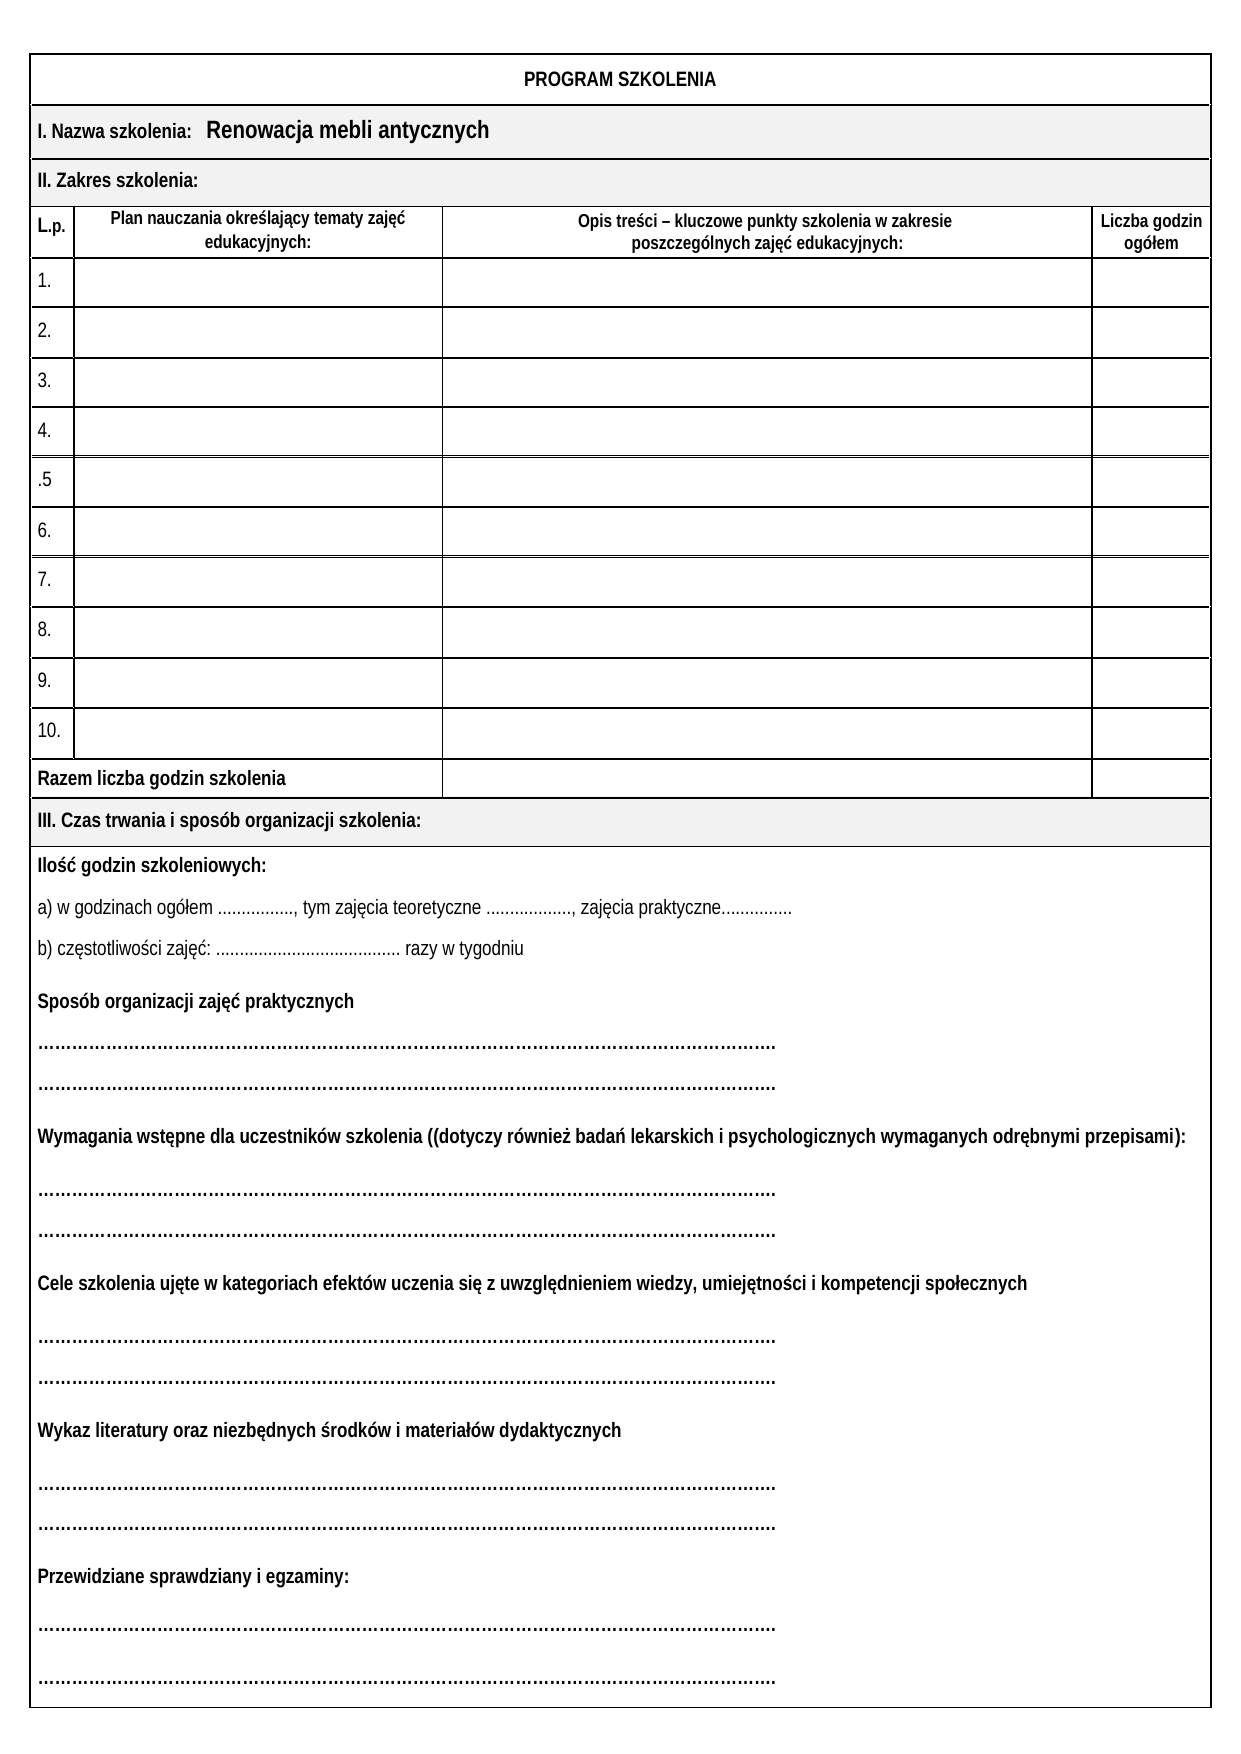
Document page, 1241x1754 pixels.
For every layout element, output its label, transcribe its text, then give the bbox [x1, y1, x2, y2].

table_cell [1093, 306, 1210, 357]
table_cell 7. [31, 558, 73, 606]
table_cell [75, 709, 442, 757]
table_cell I. Nazwa szkolenia: Renowacja mebli antycznych [31, 104, 1210, 158]
table_cell [1093, 406, 1210, 455]
table_cell Plan nauczania określający tematy zajęć edukacyjnych: [75, 207, 442, 257]
table_cell 8. [31, 608, 73, 656]
table_cell Liczba godzin ogółem [1093, 207, 1210, 257]
table_cell 4. [31, 408, 73, 455]
table_cell III. Czas trwania i sposób organizacji szkolenia: [31, 796, 1210, 846]
table_cell 10. [31, 709, 73, 757]
table_cell [443, 408, 1091, 455]
table_cell [75, 659, 442, 707]
table_cell [1093, 758, 1210, 796]
table_cell [75, 359, 442, 406]
table_cell 3. [31, 359, 73, 406]
table_cell [1093, 606, 1210, 656]
table_cell [1093, 707, 1210, 757]
table_cell [443, 558, 1091, 606]
table_cell [443, 308, 1091, 357]
table_cell 6. [31, 508, 73, 555]
table_cell [443, 458, 1091, 506]
table_cell [1093, 455, 1210, 506]
table_cell [443, 608, 1091, 656]
table_cell [75, 608, 442, 656]
table_cell 2. [31, 308, 73, 357]
table_cell [443, 709, 1091, 757]
table_cell [75, 458, 442, 506]
table_cell Ilość godzin szkoleniowych: a) w godzinach ogółem ................, tym zajęcia teoretyczne .................., zajęcia praktyczne............... b) częstotliwości zajęć: ....................................... razy w tygodniu Sposób organizacji zajęć praktycznych …………………………………………………………………………………………………………………. …………………………………………………………………………………………………………………. Wymagania wstępne dla uczestników szkolenia ((dotyczy również badań lekarskich i psychologicznych wymaganych odrębnymi przepisami): …………………………………………………………………………………………………………………. …………………………………………………………………………………………………………………. Cele szkolenia ujęte w kategoriach efektów uczenia się z uwzględnieniem wiedzy, umiejętności i kompetencji społecznych …………………………………………………………………………………………………………………. …………………………………………………………………………………………………………………. Wykaz literatury oraz niezbędnych środków i materiałów dydaktycznych …………………………………………………………………………………………………………………. …………………………………………………………………………………………………………………. Przewidziane sprawdziany i egzaminy: …………………………………………………………………………………………………………………. …………………………………………………………………………………………………………………. [31, 847, 1210, 1707]
table_cell II. Zakres szkolenia: [31, 158, 1210, 206]
table_cell Opis treści – kluczowe punkty szkolenia w zakresie poszczególnych zajęć edukacyjnych: [443, 207, 1091, 257]
table_cell [1093, 656, 1210, 707]
table_cell [75, 508, 442, 555]
table_cell [443, 259, 1091, 306]
table_cell [443, 659, 1091, 707]
table_cell Razem liczba godzin szkolenia [31, 760, 442, 796]
table_cell [75, 259, 442, 306]
table_cell [1093, 357, 1210, 406]
table_cell [1093, 555, 1210, 606]
table_cell [443, 508, 1091, 555]
table_cell [75, 408, 442, 455]
table_cell [75, 558, 442, 606]
table_header PROGRAM SZKOLENIA [31, 55, 1210, 103]
table_cell 9. [31, 659, 73, 707]
table_cell [1093, 506, 1210, 555]
table_cell 1. [31, 259, 73, 306]
table_cell [1093, 257, 1210, 306]
table_cell [75, 308, 442, 357]
table_cell [443, 359, 1091, 406]
table_cell [443, 760, 1091, 796]
table_cell .5 [31, 458, 73, 506]
table_cell L.p. [31, 207, 73, 257]
